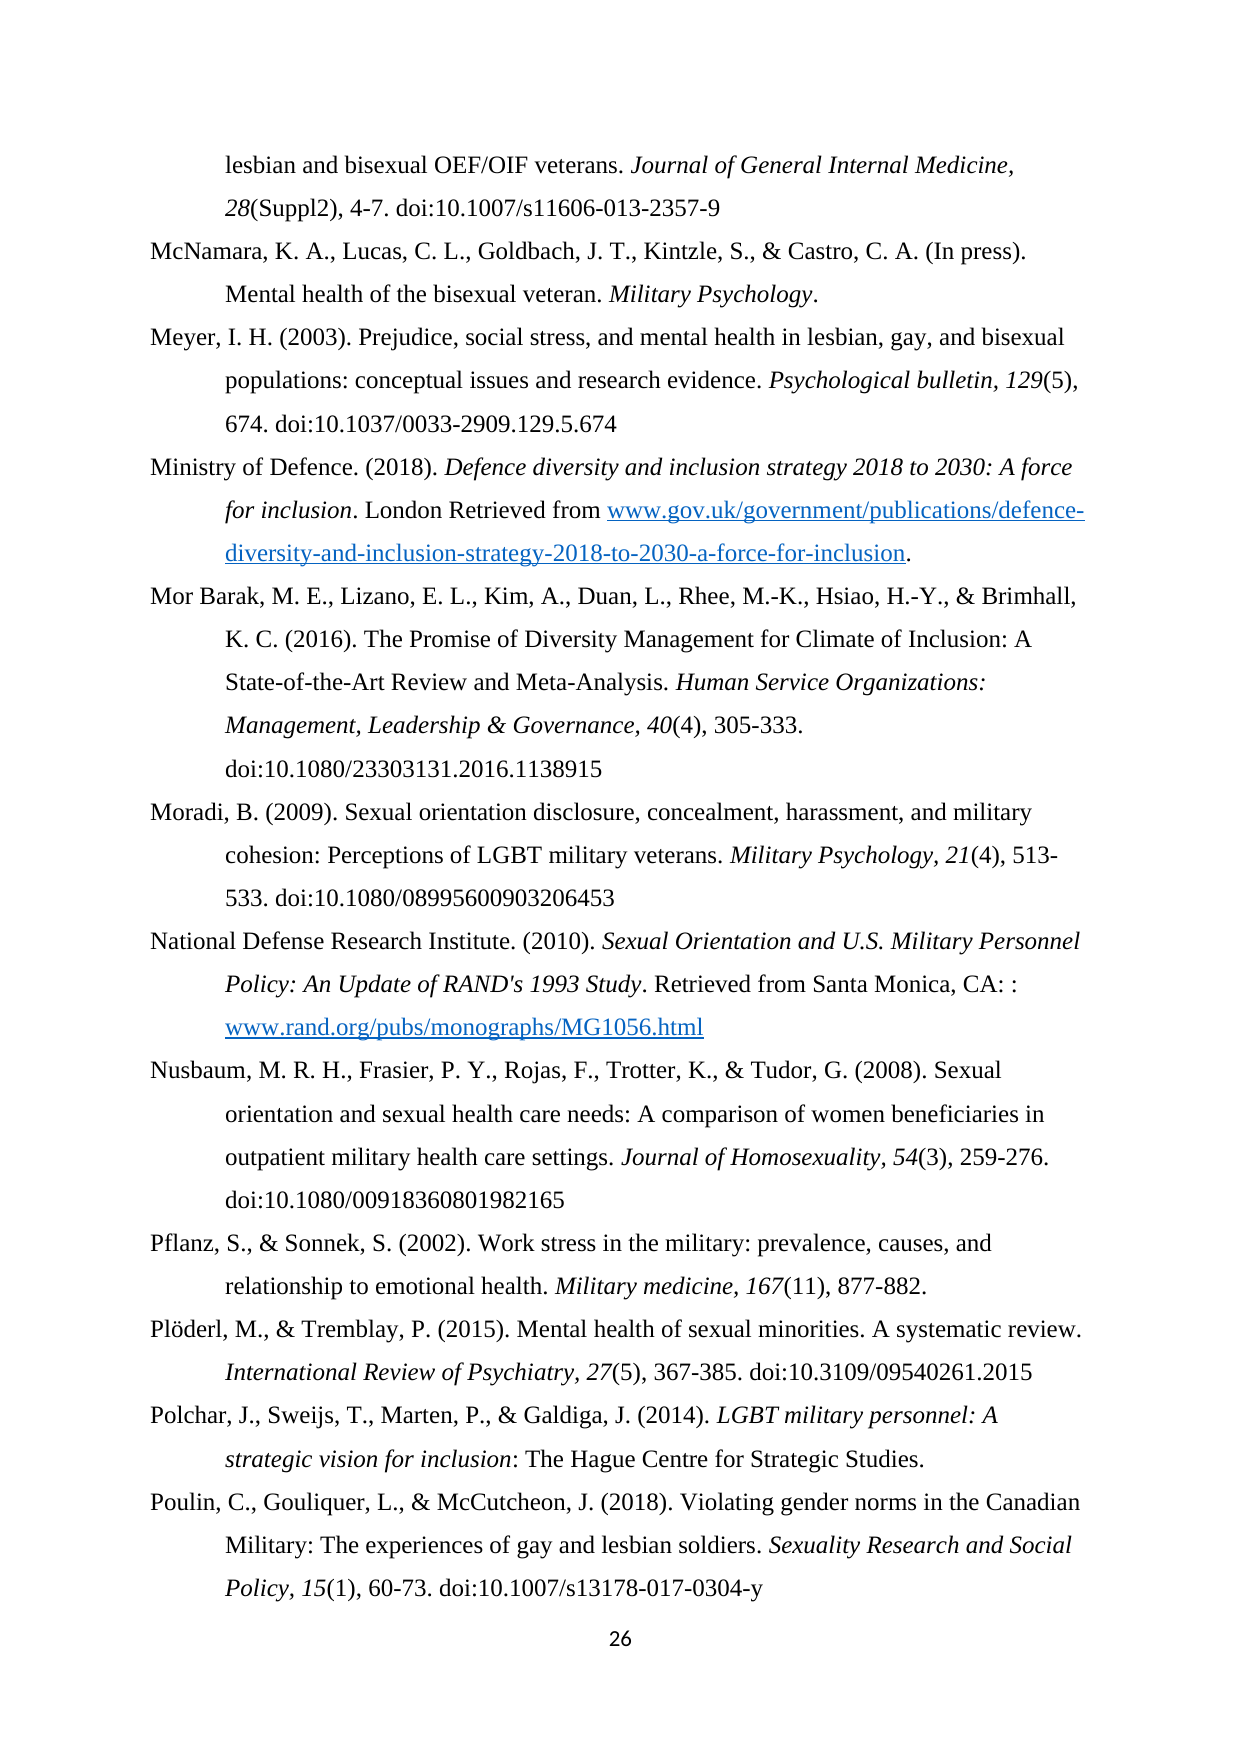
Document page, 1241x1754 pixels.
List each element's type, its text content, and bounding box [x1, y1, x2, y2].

text Ministry of Defence. (2018). Defence diversity and inclusion strategy 2018 to 2030: A force for inclusion. London Retrieved from www.gov.uk/government/publications/defence-diversity-and-inclusion-strategy-2018-to-2030-a-force-for-inclusion. [150, 452, 1090, 567]
text Meyer, I. H. (2003). Prejudice, social stress, and mental health in lesbian, gay, and bisexual populations: conceptual issues and research evidence. Psychological bulletin, 129(5), 674. doi:10.1037/0033-2909.129.5.674 [150, 322, 1090, 437]
text Poulin, C., Gouliquer, L., & McCutcheon, J. (2018). Violating gender norms in the Canadian Military: The experiences of gay and lesbian soldiers. Sexuality Research and Social Policy, 15(1), 60-73. doi:10.1007/s13178-017-0304-y [150, 1487, 1090, 1602]
text McNamara, K. A., Lucas, C. L., Goldbach, J. T., Kintzle, S., & Castro, C. A. (In press). Mental health of the bisexual veteran. Military Psychology. [150, 236, 1090, 308]
text Moradi, B. (2009). Sexual orientation disclosure, concealment, harassment, and military cohesion: Perceptions of LGBT military veterans. Military Psychology, 21(4), 513-533. doi:10.1080/08995600903206453 [150, 797, 1090, 912]
text Plöderl, M., & Tremblay, P. (2015). Mental health of sexual minorities. A systematic review. International Review of Psychiatry, 27(5), 367-385. doi:10.3109/09540261.2015 [150, 1314, 1090, 1386]
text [150, 150, 1090, 222]
text Pflanz, S., & Sonnek, S. (2002). Work stress in the military: prevalence, causes, and relationship to emotional health. Military medicine, 167(11), 877-882. [150, 1228, 1090, 1300]
text Nusbaum, M. R. H., Frasier, P. Y., Rojas, F., Trotter, K., & Tudor, G. (2008). Sexual orientation and sexual health care needs: A comparison of women beneficiaries in outpatient military health care settings. Journal of Homosexuality, 54(3), 259-276. doi:10.1080/00918360801982165 [150, 1056, 1090, 1214]
text National Defense Research Institute. (2010). Sexual Orientation and U.S. Military Personnel Policy: An Update of RAND's 1993 Study. Retrieved from Santa Monica, CA: : www.rand.org/pubs/monographs/MG1056.html [150, 926, 1090, 1041]
text Mor Barak, M. E., Lizano, E. L., Kim, A., Duan, L., Rhee, M.-K., Hsiao, H.-Y., & Brimhall, K. C. (2016). The Promise of Diversity Management for Climate of Inclusion: A State-of-the-Art Review and Meta-Analysis. Human Service Organizations: Management, Leadership & Governance, 40(4), 305-333. doi:10.1080/23303131.2016.1138915 [150, 581, 1090, 782]
text Polchar, J., Sweijs, T., Marten, P., & Galdiga, J. (2014). LGBT military personnel: A strategic vision for inclusion: The Hague Centre for Strategic Studies. [150, 1401, 1090, 1472]
